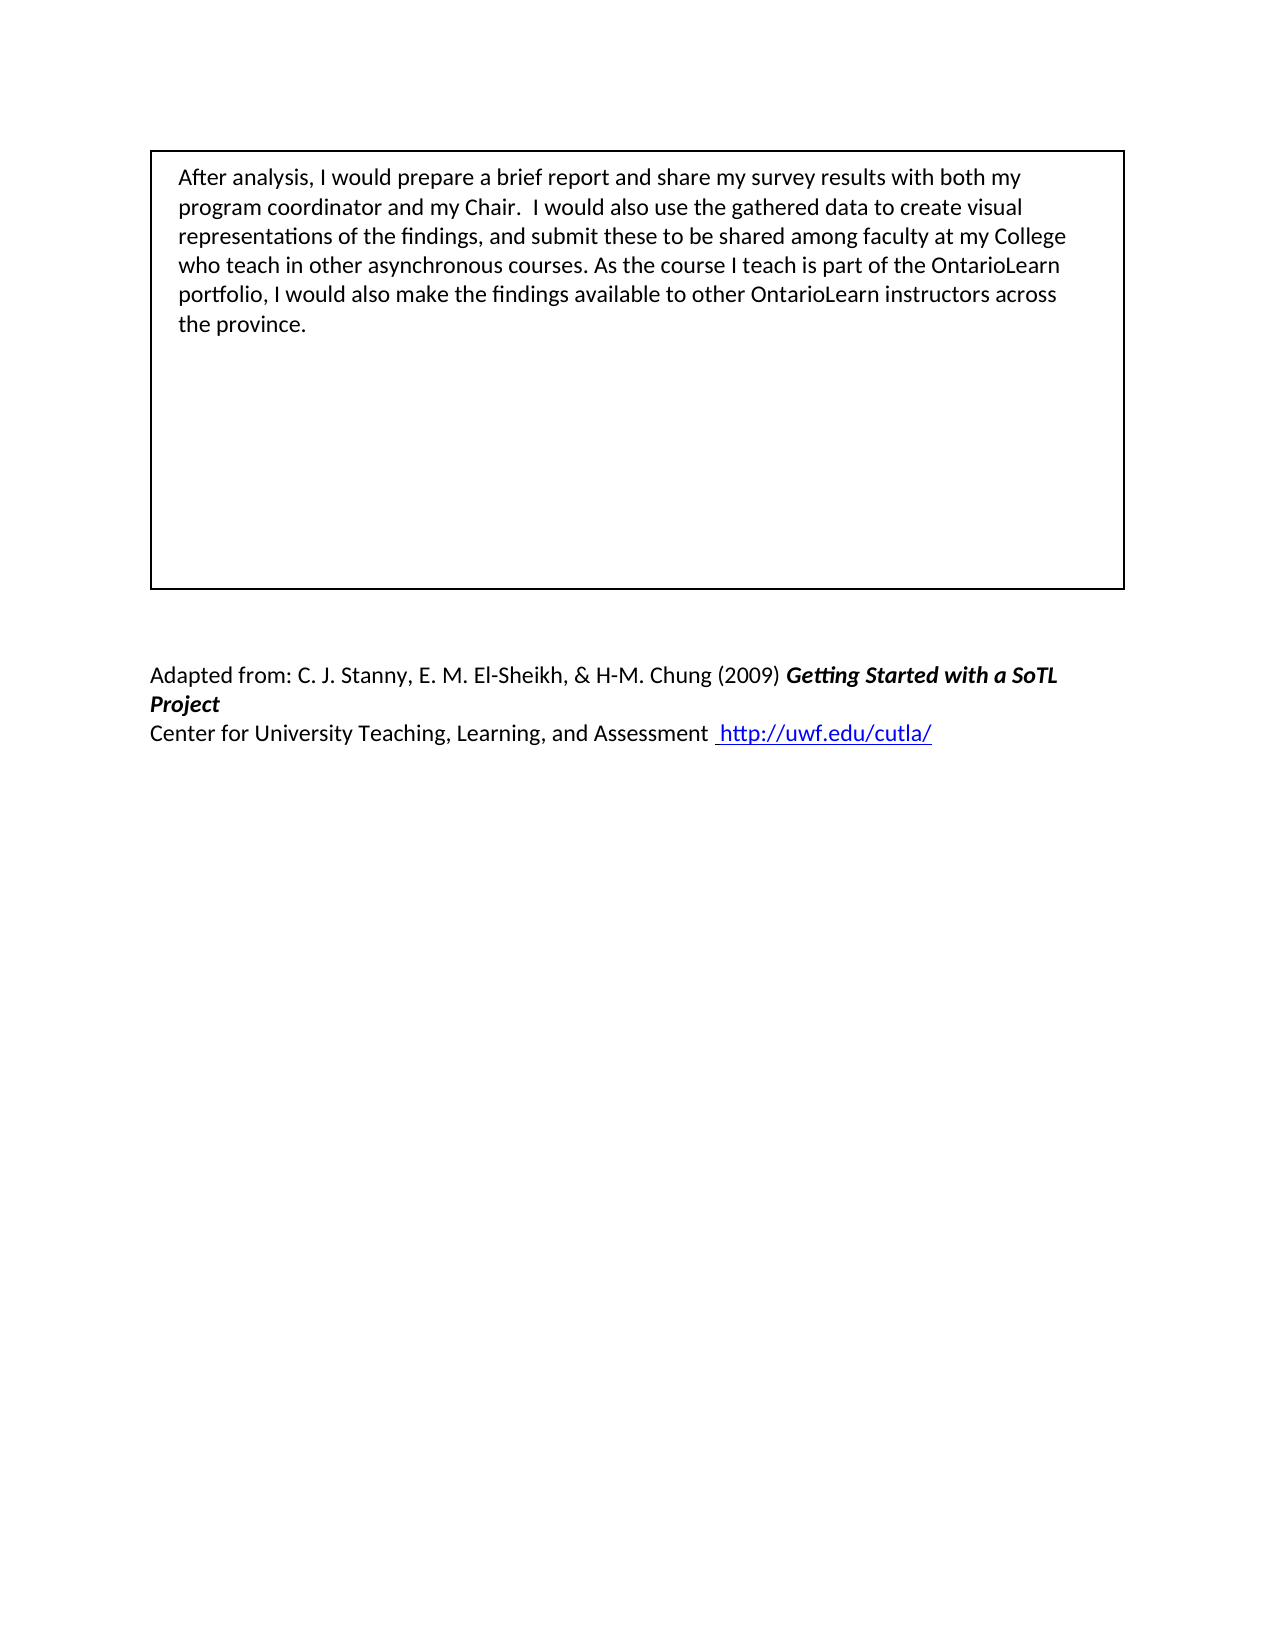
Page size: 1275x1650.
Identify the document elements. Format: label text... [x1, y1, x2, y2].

text Adapted from: C. J. Stanny, E. M. El-Sheikh, & H-M. Chung (2009) Getting Started with a SoTL Project [150, 660, 1125, 718]
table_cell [152, 152, 1123, 588]
text Center for University Teaching, Learning, and Assessment http://uwf.edu/cutla/ [150, 718, 1125, 748]
